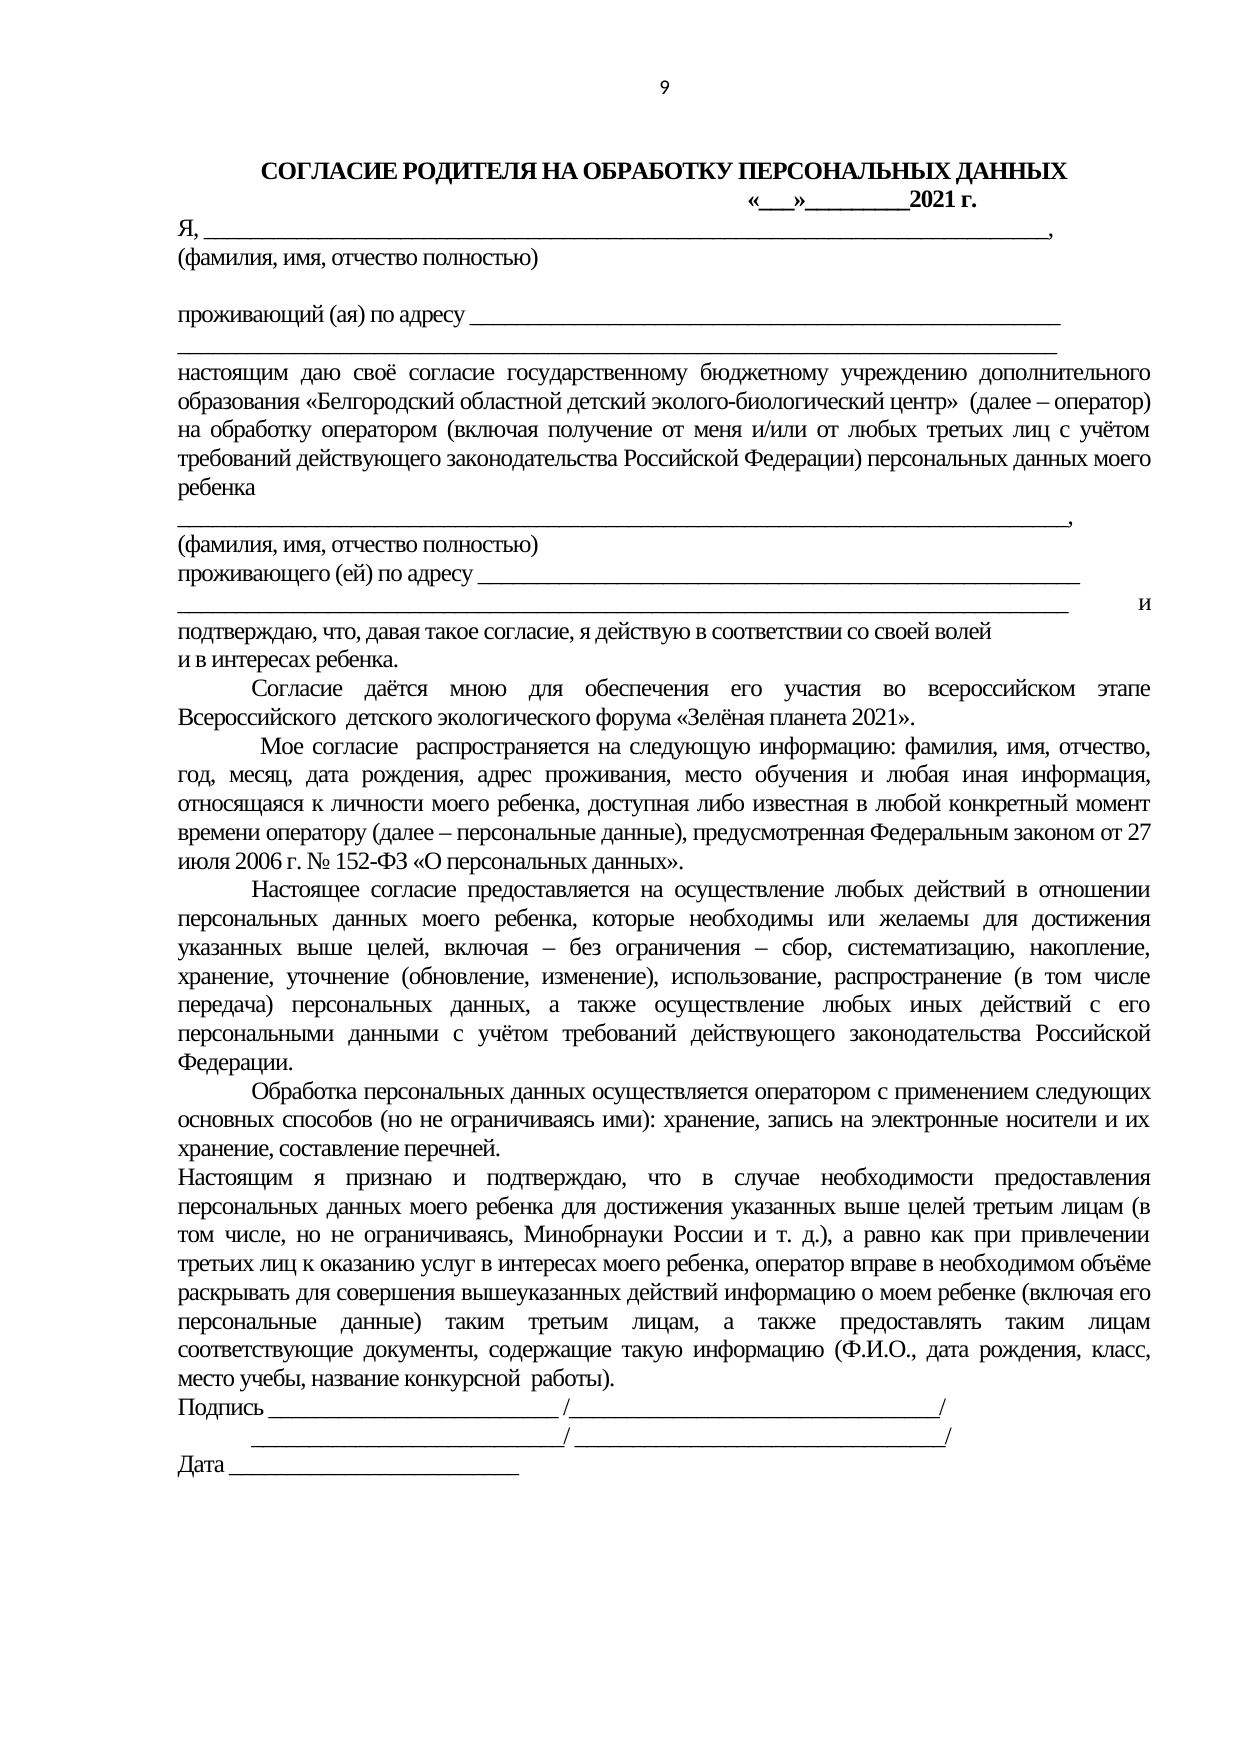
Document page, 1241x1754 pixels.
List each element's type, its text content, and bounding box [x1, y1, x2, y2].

text «___»_________2021 г. [177, 184, 1152, 213]
text (фамилия, имя, отчество полностью) [177, 242, 1152, 271]
text (фамилия, имя, отчество полностью) [177, 529, 1152, 558]
text и в интересах ребенка. [177, 644, 1152, 673]
text _____________________________________________________________________________, [177, 501, 1152, 529]
text проживающий (ая) по адресу ___________________________________________________ [177, 299, 1152, 328]
text Я, _________________________________________________________________________, [177, 213, 1152, 242]
text Дата _________________________ [177, 1449, 1152, 1478]
text Подпись _________________________ /________________________________/ [177, 1392, 1152, 1421]
text Обработка персональных данных осуществляется оператором с применением следующих основных способов (но не ограничиваясь ими): хранение, запись на электронные носители и их хранение, составление перечней. [177, 1076, 1152, 1162]
text ___________________________/ ________________________________/ [177, 1421, 1152, 1449]
text проживающего (ей) по адресу ____________________________________________________ [177, 558, 1152, 587]
text ____________________________________________________________________________ [177, 328, 1152, 357]
text Настоящее согласие предоставляется на осуществление любых действий в отношении персональных данных моего ребенка, которые необходимы или желаемы для достижения указанных выше целей, включая – без ограничения – сбор, систематизацию, накопление, хранение, уточнение (обновление, изменение), использование, распространение (в том числе передача) персональных данных, а также осуществление любых иных действий с его персональными данными с учётом требований действующего законодательства Российской Федерации. [177, 874, 1152, 1076]
text Мое согласие распространяется на следующую информацию: фамилия, имя, отчество, год, месяц, дата рождения, адрес проживания, место обучения и любая иная информация, относящаяся к личности моего ребенка, доступная либо известная в любой конкретный момент времени оператору (далее – персональные данные), предусмотренная Федеральным законом от 27 июля 2006 г. № 152-ФЗ «О персональных данных». [177, 731, 1152, 874]
text Настоящим я признаю и подтверждаю, что в случае необходимости предоставления персональных данных моего ребенка для достижения указанных выше целей третьим лицам (в том числе, но не ограничиваясь, Минобрнауки России и т. д.), а равно как при привлечении третьих лиц к оказанию услуг в интересах моего ребенка, оператор вправе в необходимом объёме раскрывать для совершения вышеуказанных действий информацию о моем ребенке (включая его персональные данные) таким третьим лицам, а также предоставлять таким лицам соответствующие документы, содержащие такую информацию (Ф.И.О., дата рождения, класс, место учебы, название конкурсной работы). [177, 1162, 1152, 1392]
text СОГЛАСИЕ РОДИТЕЛЯ НА ОБРАБОТКУ ПЕРСОНАЛЬНЫХ ДАННЫХ [177, 156, 1152, 184]
text Согласие даётся мною для обеспечения его участия во всероссийском этапе Всероссийского детского экологического форума «Зелёная планета 2021». [177, 673, 1152, 731]
text настоящим даю своё согласие государственному бюджетному учреждению дополнительного образования «Белгородский областной детский эколого-биологический центр» (далее – оператор) на обработку оператором (включая получение от меня и/или от любых третьих лиц с учётом требований действующего законодательства Российской Федерации) персональных данных моего ребенка [177, 357, 1152, 501]
text _____________________________________________________________________________ и подтверждаю, что, давая такое согласие, я действую в соответствии со своей волей [177, 587, 1152, 644]
